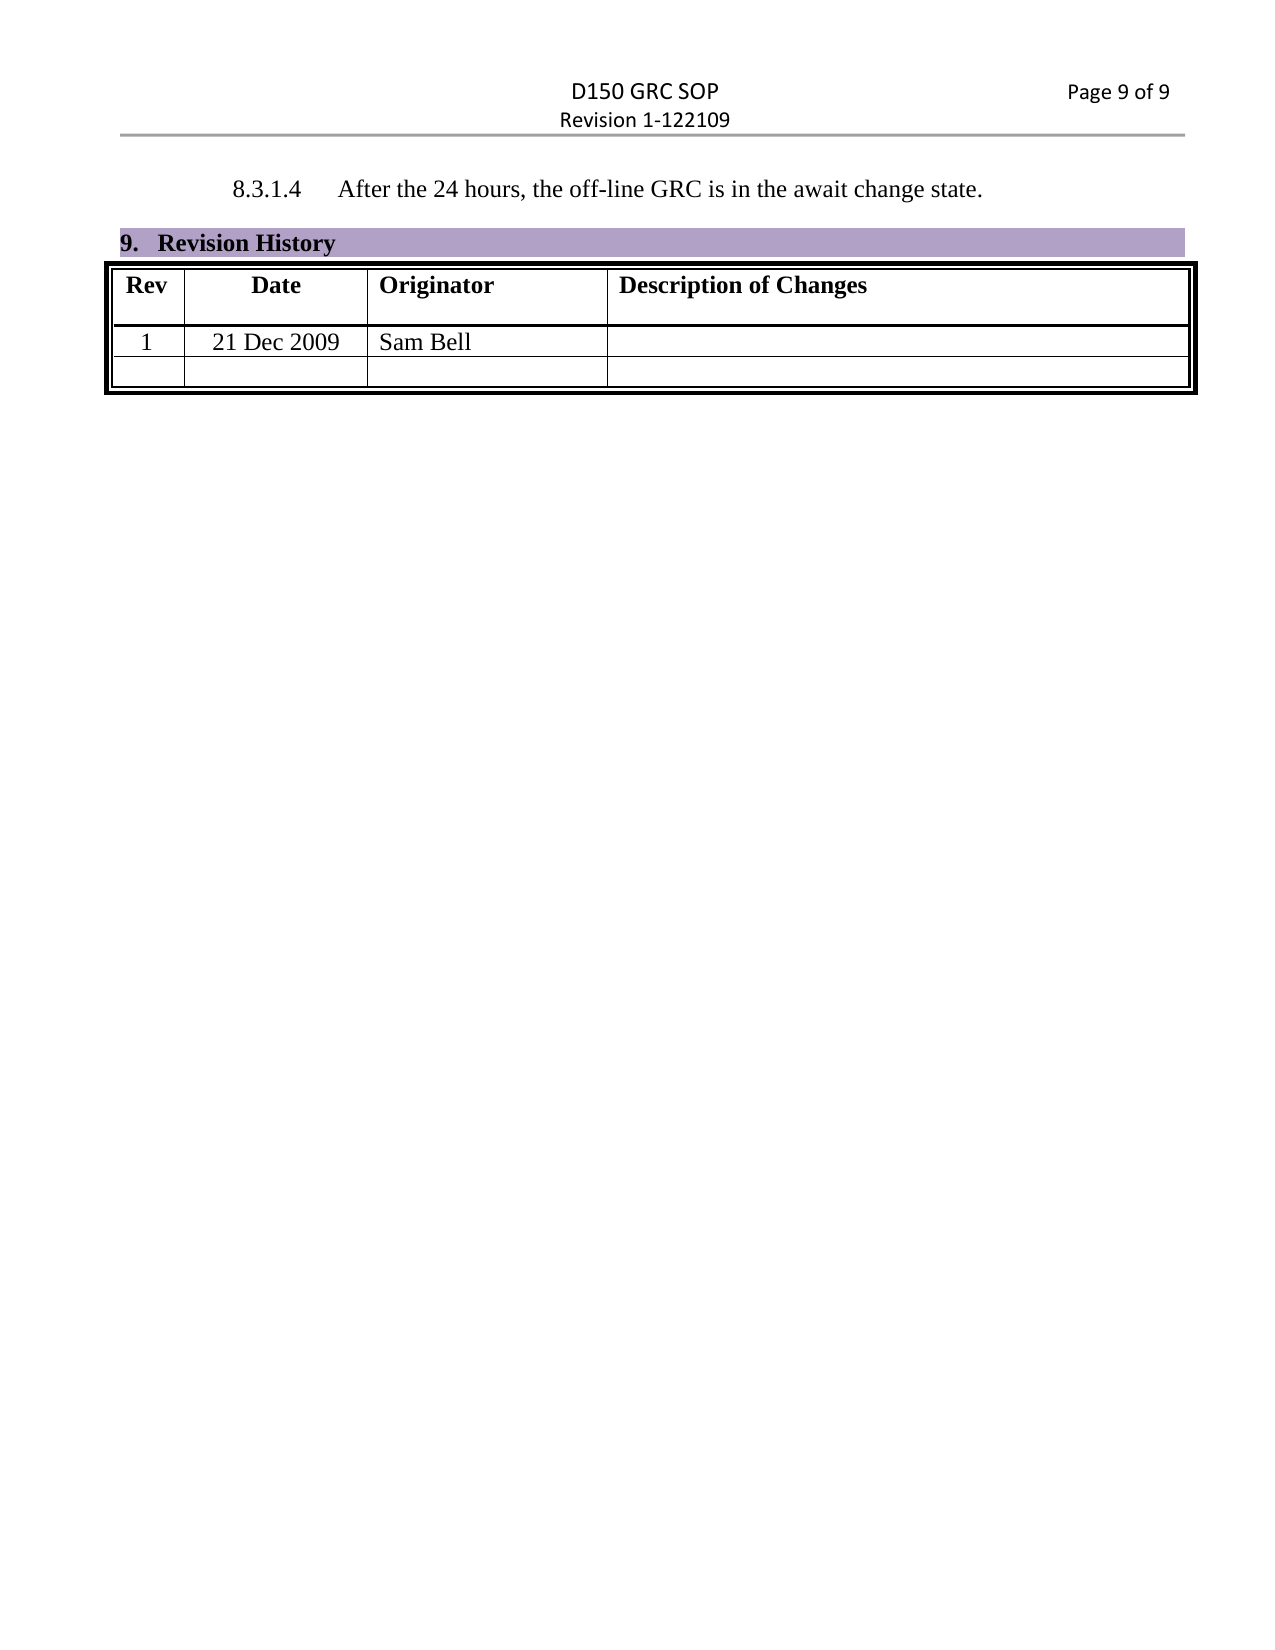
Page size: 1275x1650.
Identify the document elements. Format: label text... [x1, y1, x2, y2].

title Revision History [120, 228, 1185, 257]
table_header Originator [368, 270, 607, 324]
table_cell [185, 357, 367, 386]
table_header Rev [113, 270, 184, 324]
table_cell [368, 357, 607, 386]
table_header Description of Changes [608, 270, 1188, 324]
table_cell [608, 357, 1188, 386]
table_header Date [185, 270, 367, 324]
table_cell 21 Dec 2009 [185, 327, 367, 356]
table_cell 1 [113, 325, 184, 356]
table_cell Sam Bell [368, 327, 607, 356]
table_cell [113, 357, 184, 386]
text After the 24 hours, the off-line GRC is in the await change state. [232, 174, 1185, 203]
table_cell [608, 327, 1188, 356]
